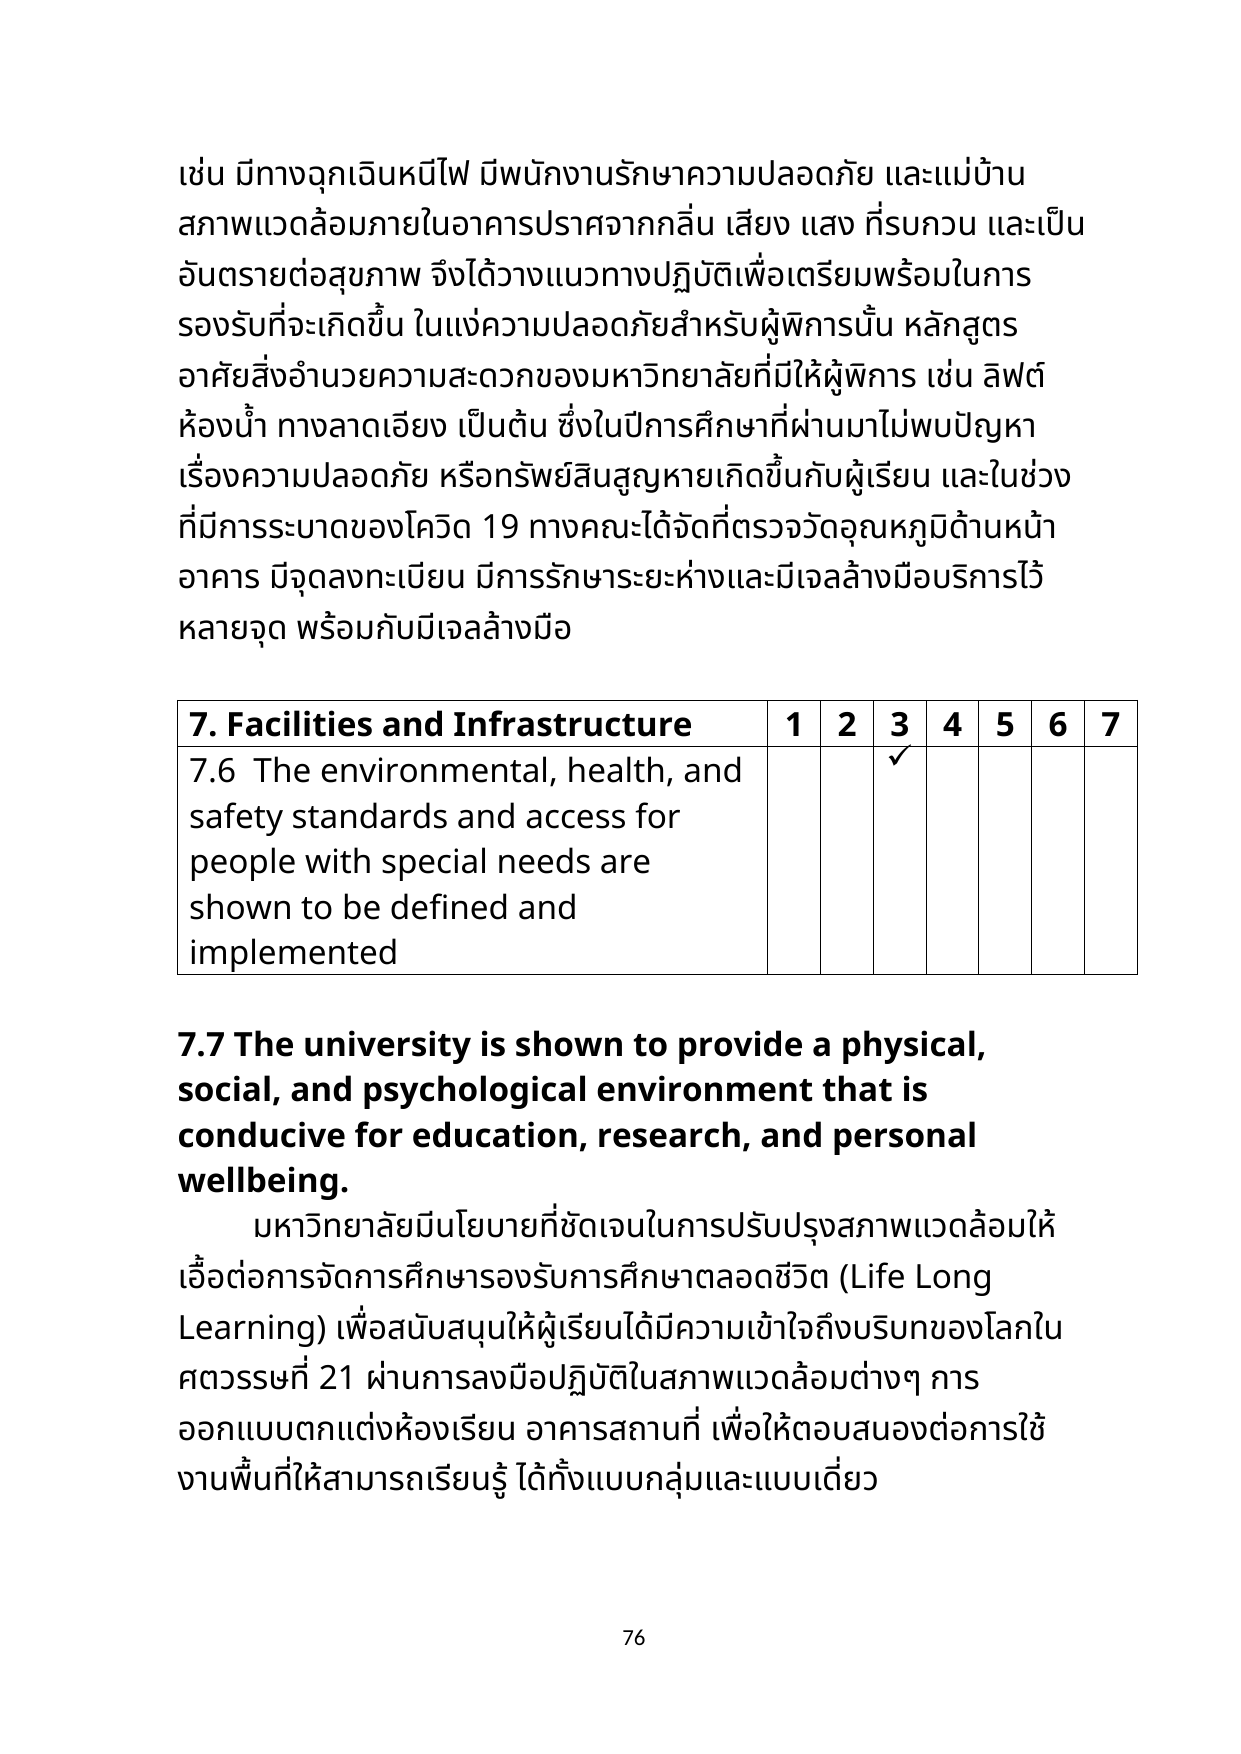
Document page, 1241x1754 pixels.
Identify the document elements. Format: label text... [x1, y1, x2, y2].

table_header 4 [927, 701, 978, 746]
table_cell [768, 747, 820, 974]
text 7.7 The university is shown to provide a physical, social, and psychological environment that is conducive for education, research, and personal wellbeing. [177, 1021, 1090, 1202]
table_header 2 [821, 701, 873, 746]
table_cell [927, 747, 978, 974]
table_header 6 [1032, 701, 1084, 746]
table_header 7. Facilities and Infrastructure [178, 701, 767, 746]
table_cell [1085, 747, 1137, 974]
table_cell [979, 747, 1031, 974]
table_header 5 [979, 701, 1031, 746]
text มหาวิทยาลัยมีนโยบายที่ชัดเจนในการปรับปรุงสภาพแวดล้อมให้เอื้อต่อการจัดการศึกษารองรับการศึกษาตลอดชีวิต (Life Long Learning) เพื่อสนับสนุนให้ผู้เรียนได้มีความเข้าใจถึงบริบทของโลกในศตวรรษที่ 21 ผ่านการลงมือปฏิบัติในสภาพแวดล้อมต่างๆ การออกแบบตกแต่งห้องเรียน อาคารสถานที่ เพื่อให้ตอบสนองต่อการใช้งานพื้นที่ให้สามารถเรียนรู้ ได้ทั้งแบบกลุ่มและแบบเดี่ยว [177, 1202, 1090, 1506]
table_header 3 [874, 701, 926, 746]
table_header 1 [768, 701, 820, 746]
table_header 7 [1085, 701, 1137, 746]
table_cell [1032, 747, 1084, 974]
table_cell [874, 747, 926, 974]
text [177, 150, 1090, 654]
table_cell 7.6 The environmental, health, and safety standards and access for people with special needs are shown to be defined and implemented [178, 747, 767, 974]
table_cell [821, 747, 873, 974]
